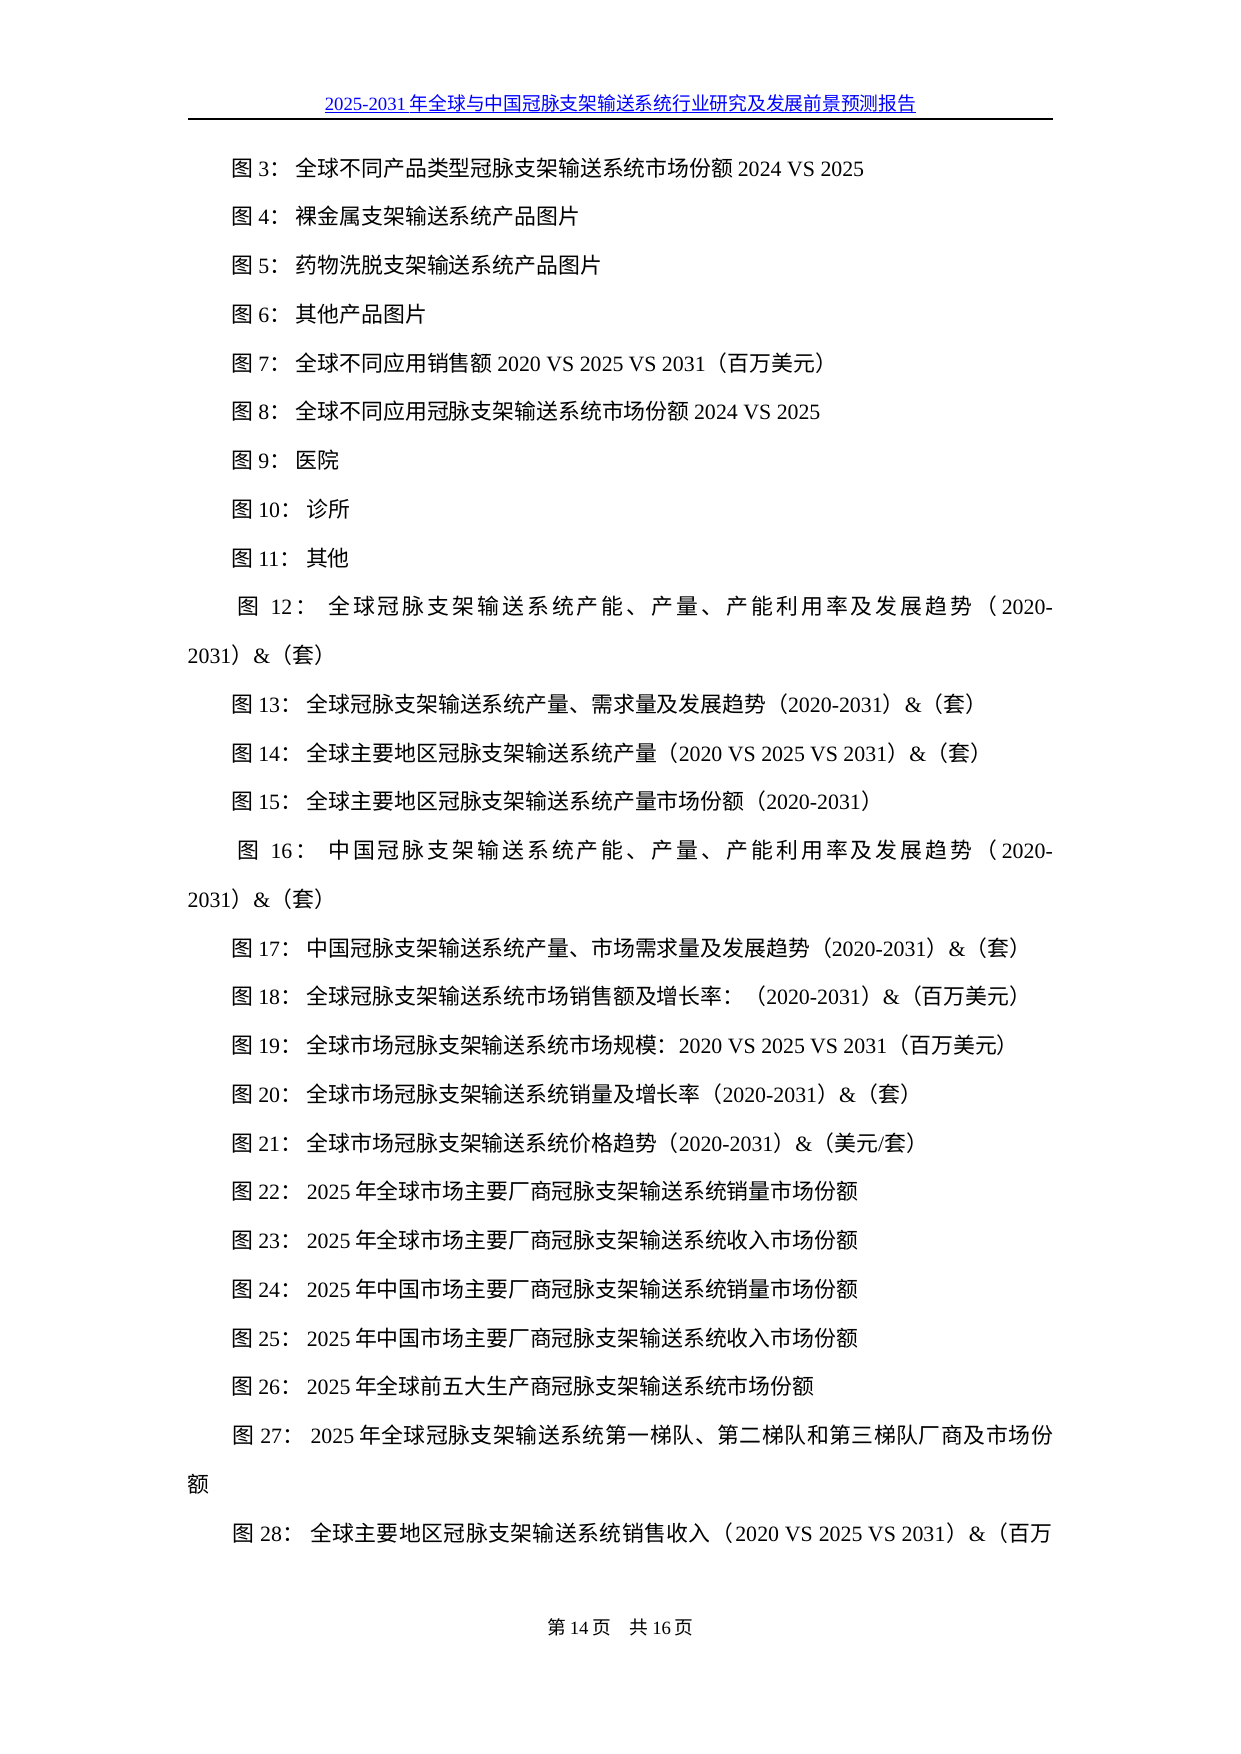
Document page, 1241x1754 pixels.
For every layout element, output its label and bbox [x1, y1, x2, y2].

text [187, 150, 1053, 1548]
